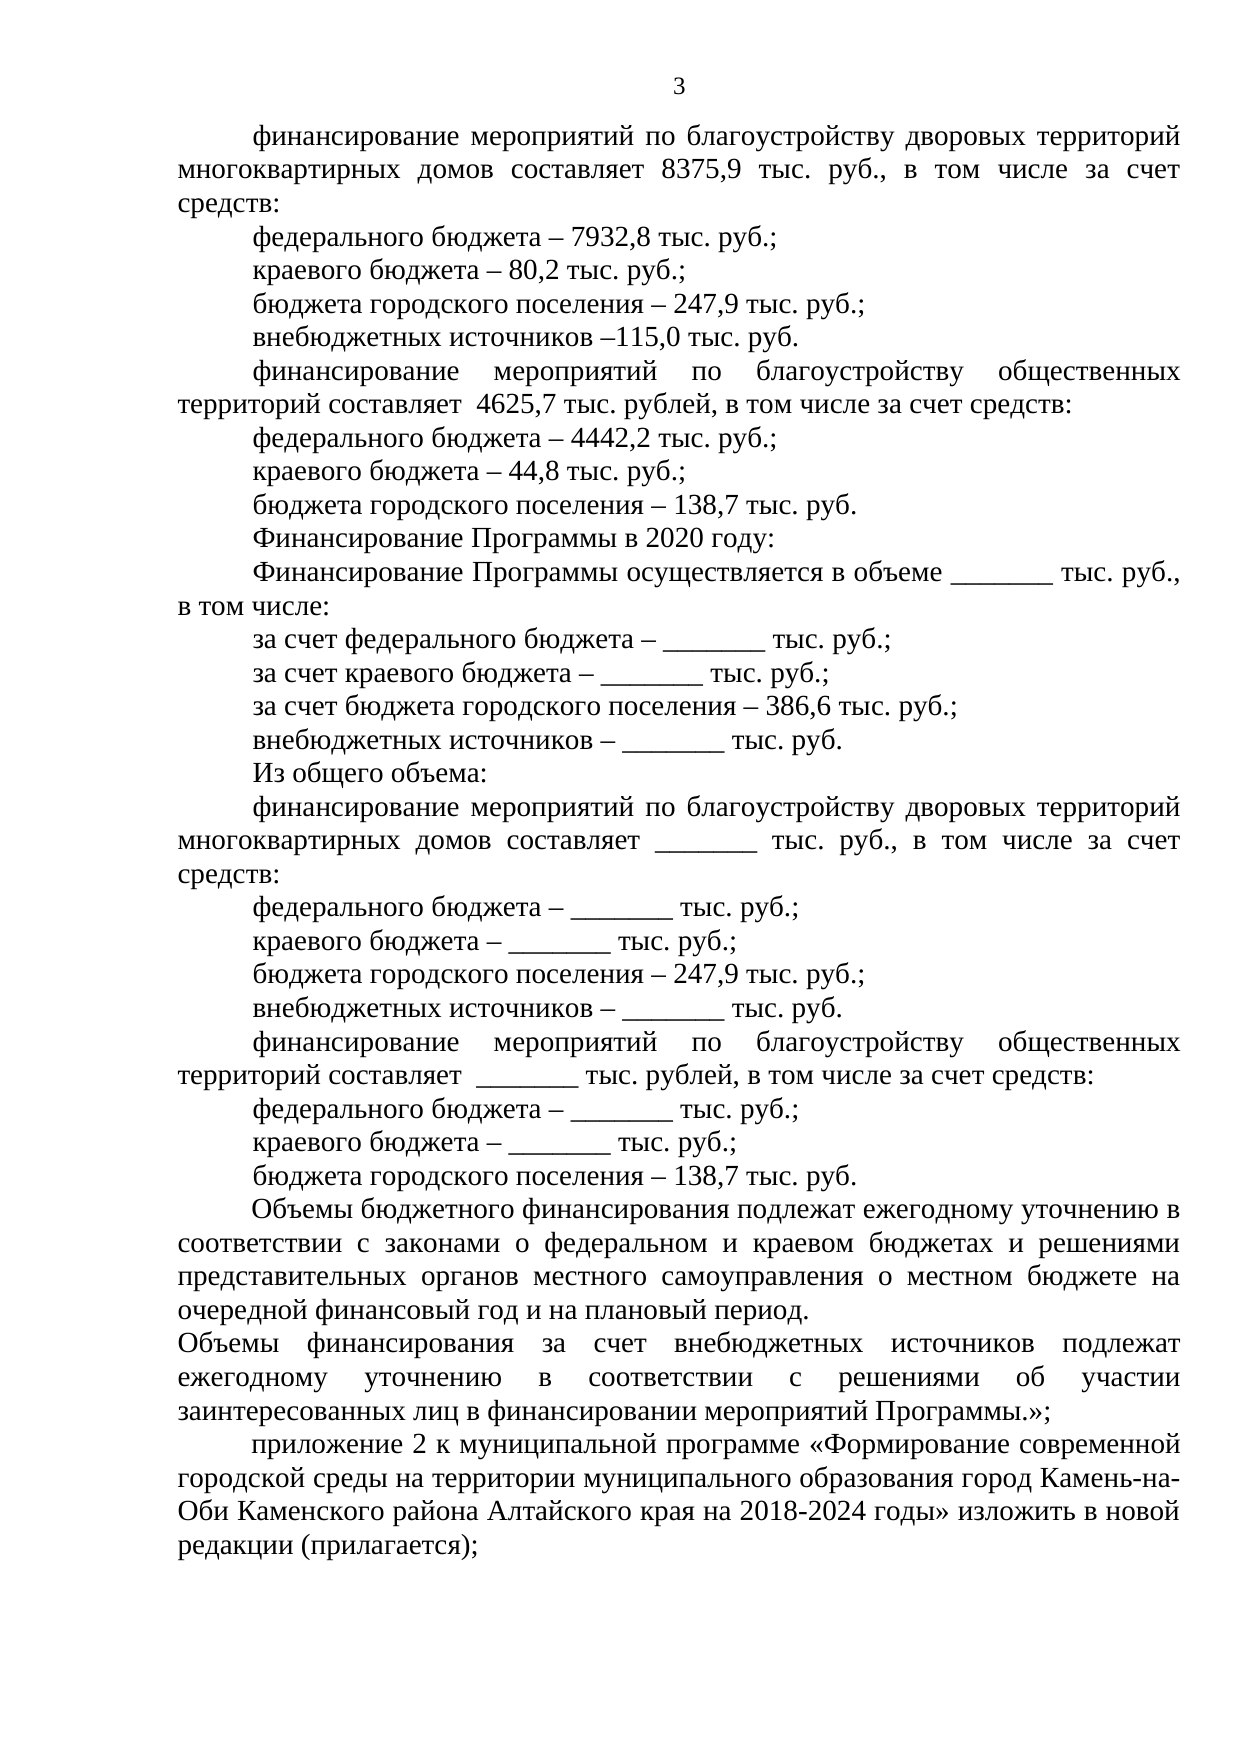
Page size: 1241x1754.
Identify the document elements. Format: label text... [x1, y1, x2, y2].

text внебюджетных источников – _______ тыс. руб. [177, 722, 1181, 755]
text финансирование мероприятий по благоустройству общественных территорий составляет _______ тыс. рублей, в том числе за счет средств: [177, 1024, 1181, 1091]
text Финансирование Программы в 2020 году: [177, 521, 1181, 554]
text Из общего объема: [177, 755, 1181, 789]
text федерального бюджета – _______ тыс. руб.; [177, 889, 1181, 923]
text федерального бюджета – 4442,2 тыс. руб.; [177, 420, 1181, 453]
text за счет краевого бюджета – _______ тыс. руб.; [177, 655, 1181, 688]
text краевого бюджета – _______ тыс. руб.; [177, 923, 1181, 957]
text приложение 2 к муниципальной программе «Формирование современной городской среды на территории муниципального образования город Камень-на-Оби Каменского района Алтайского края на 2018-2024 годы» изложить в новой редакции (прилагается); [177, 1426, 1181, 1560]
text Объемы финансирования за счет внебюджетных источников подлежат ежегодному уточнению в соответствии с решениями об участии заинтересованных лиц в финансировании мероприятий Программы.»; [177, 1326, 1181, 1426]
text финансирование мероприятий по благоустройству дворовых территорий многоквартирных домов составляет 8375,9 тыс. руб., в том числе за счет средств: [177, 118, 1181, 219]
text бюджета городского поселения – 138,7 тыс. руб. [177, 1158, 1181, 1191]
text бюджета городского поселения – 247,9 тыс. руб.; [177, 957, 1181, 990]
text федерального бюджета – _______ тыс. руб.; [177, 1091, 1181, 1124]
text Финансирование Программы осуществляется в объеме _______ тыс. руб., в том числе: [177, 554, 1181, 621]
text бюджета городского поселения – 247,9 тыс. руб.; [177, 286, 1181, 319]
text бюджета городского поселения – 138,7 тыс. руб. [177, 487, 1181, 521]
text финансирование мероприятий по благоустройству дворовых территорий многоквартирных домов составляет _______ тыс. руб., в том числе за счет средств: [177, 789, 1181, 889]
text краевого бюджета – 80,2 тыс. руб.; [177, 252, 1181, 286]
text федерального бюджета – 7932,8 тыс. руб.; [177, 219, 1181, 252]
text за счет федерального бюджета – _______ тыс. руб.; [177, 621, 1181, 655]
text внебюджетных источников –115,0 тыс. руб. [177, 319, 1181, 353]
text краевого бюджета – _______ тыс. руб.; [177, 1124, 1181, 1158]
text краевого бюджета – 44,8 тыс. руб.; [177, 453, 1181, 487]
text внебюджетных источников – _______ тыс. руб. [177, 990, 1181, 1024]
text финансирование мероприятий по благоустройству общественных территорий составляет 4625,7 тыс. рублей, в том числе за счет средств: [177, 353, 1181, 420]
text Объемы бюджетного финансирования подлежат ежегодному уточнению в соответствии с законами о федеральном и краевом бюджетах и решениями представительных органов местного самоуправления о местном бюджете на очередной финансовый год и на плановый период. [177, 1191, 1181, 1326]
text за счет бюджета городского поселения – 386,6 тыс. руб.; [177, 688, 1181, 722]
